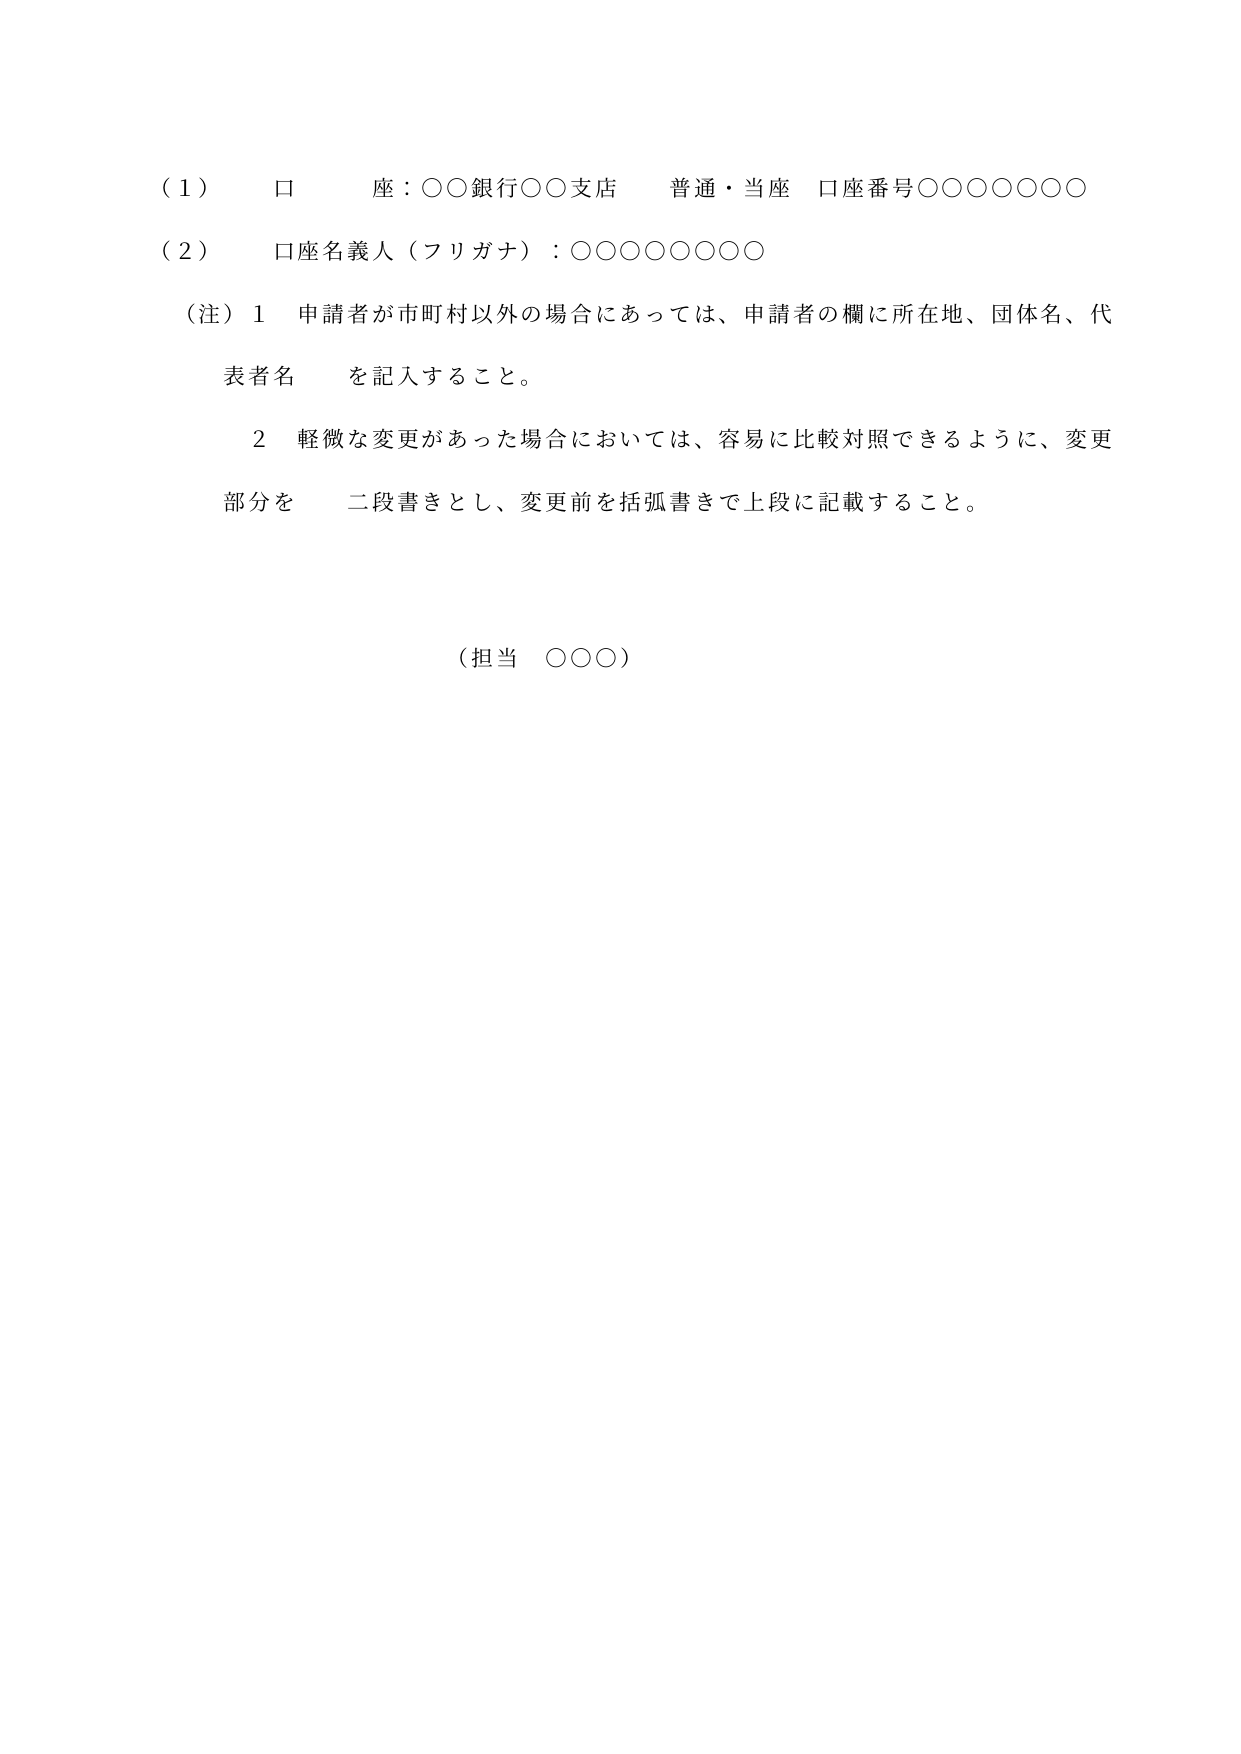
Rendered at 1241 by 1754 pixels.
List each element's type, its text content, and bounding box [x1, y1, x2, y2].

text （２） 口座名義人（フリガナ）：○○○○○○○○ [124, 218, 1116, 281]
text （担当 ○○○） [124, 626, 1116, 689]
text （注）１ 申請者が市町村以外の場合にあっては、申請者の欄に所在地、団体名、代表者名 を記入すること。 [149, 281, 1116, 407]
text （１） 口 座：○○銀行○○支店 普通・当座 口座番号○○○○○○○ [124, 156, 1116, 218]
text ２ 軽微な変更があった場合においては、容易に比較対照できるように、変更部分を 二段書きとし、変更前を括弧書きで上段に記載すること。 [149, 407, 1116, 532]
